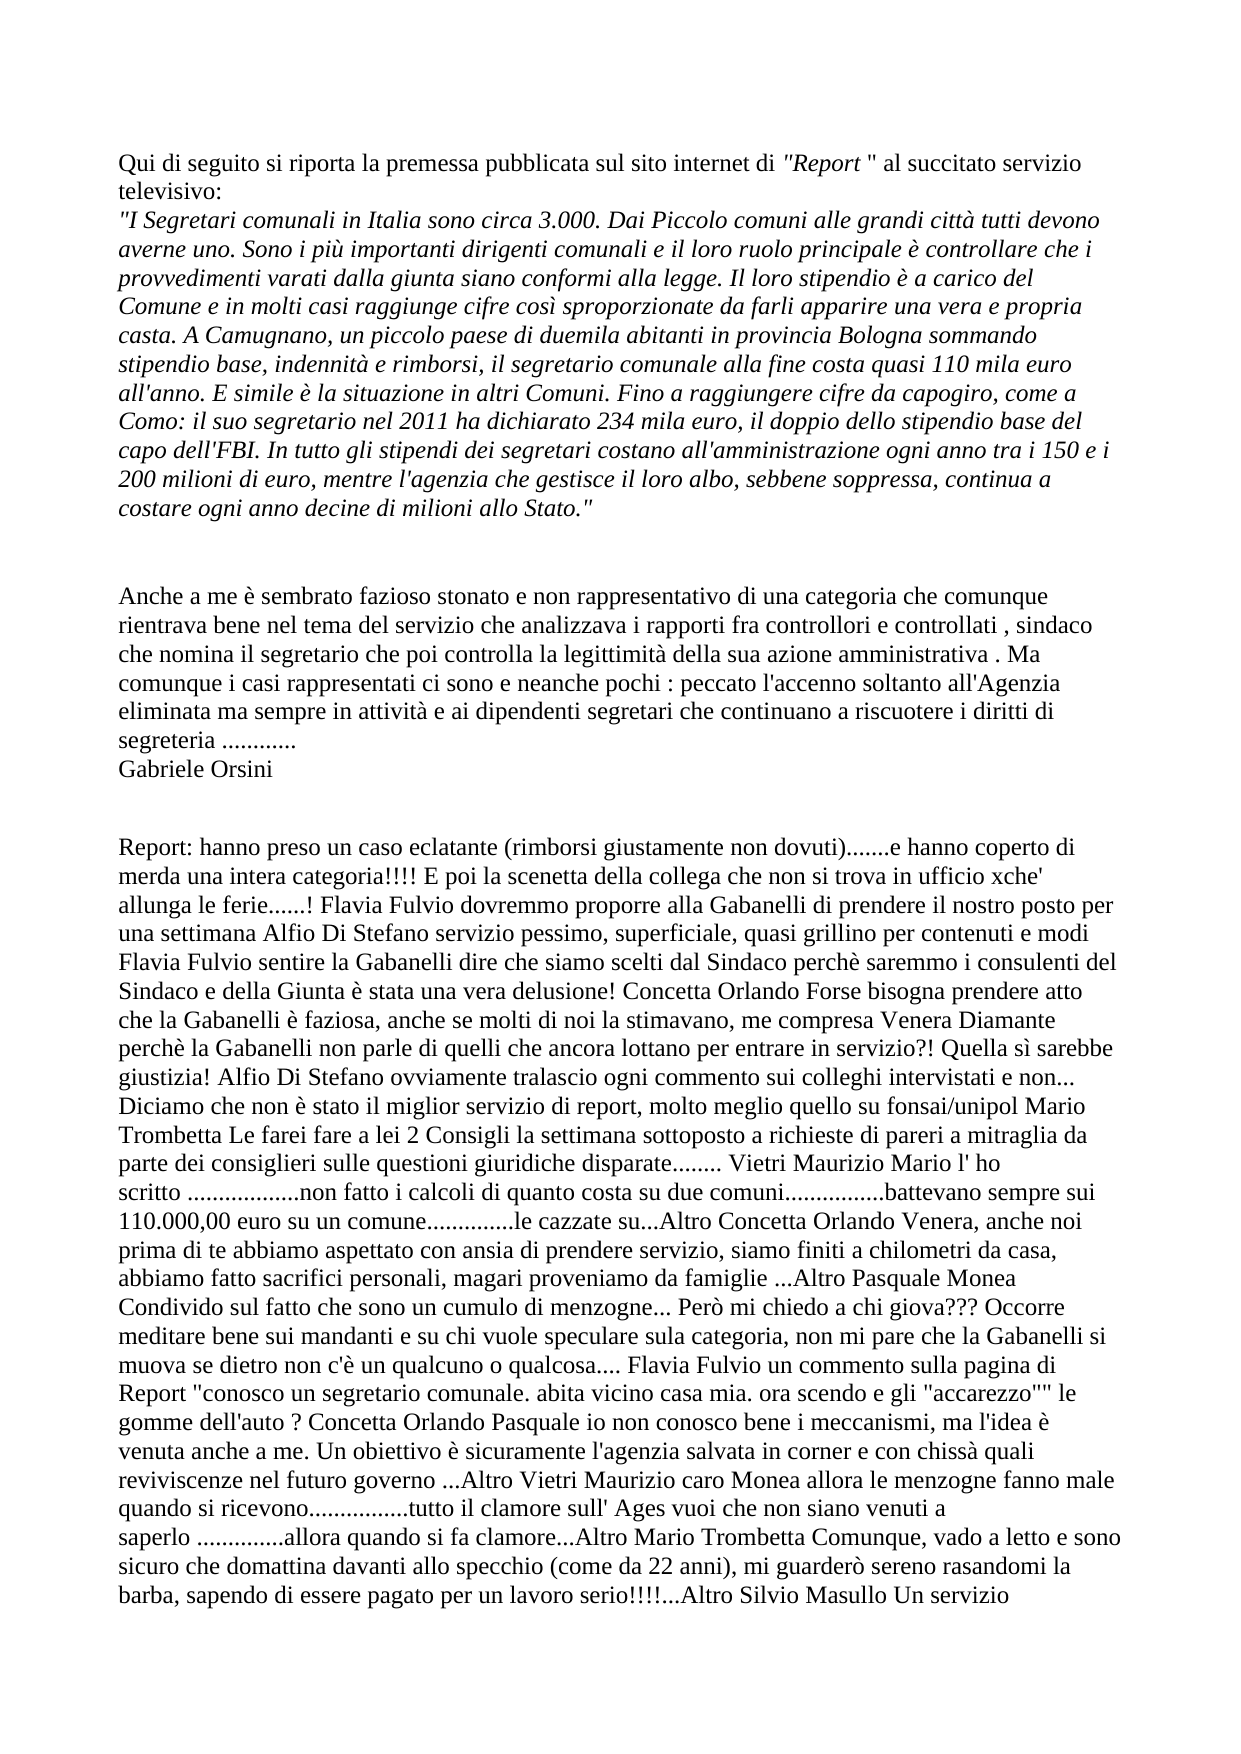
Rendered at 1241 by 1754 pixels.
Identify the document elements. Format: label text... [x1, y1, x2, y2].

text Gabriele Orsini [118, 754, 1122, 783]
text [118, 832, 1122, 1608]
text "I Segretari comunali in Italia sono circa 3.000. Dai Piccolo comuni alle grandi città tutti devono averne uno. Sono i più importanti dirigenti comunali e il loro ruolo principale è controllare che i provvedimenti varati dalla giunta siano conformi alla legge. Il loro stipendio è a carico del Comune e in molti casi raggiunge cifre così sproporzionate da farli apparire una vera e propria casta. A Camugnano, un piccolo paese di duemila abitanti in provincia Bologna sommando stipendio base, indennità e rimborsi, il segretario comunale alla fine costa quasi 110 mila euro all'anno. E simile è la situazione in altri Comuni. Fino a raggiungere cifre da capogiro, come a Como: il suo segretario nel 2011 ha dichiarato 234 mila euro, il doppio dello stipendio base del capo dell'FBI. In tutto gli stipendi dei segretari costano all'amministrazione ogni anno tra i 150 e i 200 milioni di euro, mentre l'agenzia che gestisce il loro albo, sebbene soppressa, continua a costare ogni anno decine di milioni allo Stato." [118, 205, 1122, 521]
text rientrava bene nel tema del servizio che analizzava i rapporti fra controllori e controllati , sindaco che nomina il segretario che poi controlla la legittimità della sua azione amministrativa . Ma comunque i casi rappresentati ci sono e neanche pochi : peccato l'accenno soltanto all'Agenzia eliminata ma sempre in attività e ai dipendenti segretari che continuano a riscuotere i diritti di segreteria ............ [118, 610, 1122, 754]
text Qui di seguito si riporta la premessa pubblicata sul sito internet di "Report " al succitato servizio televisivo: [118, 148, 1122, 205]
text Anche a me è sembrato fazioso stonato e non rappresentativo di una categoria che comunque [118, 581, 1122, 610]
